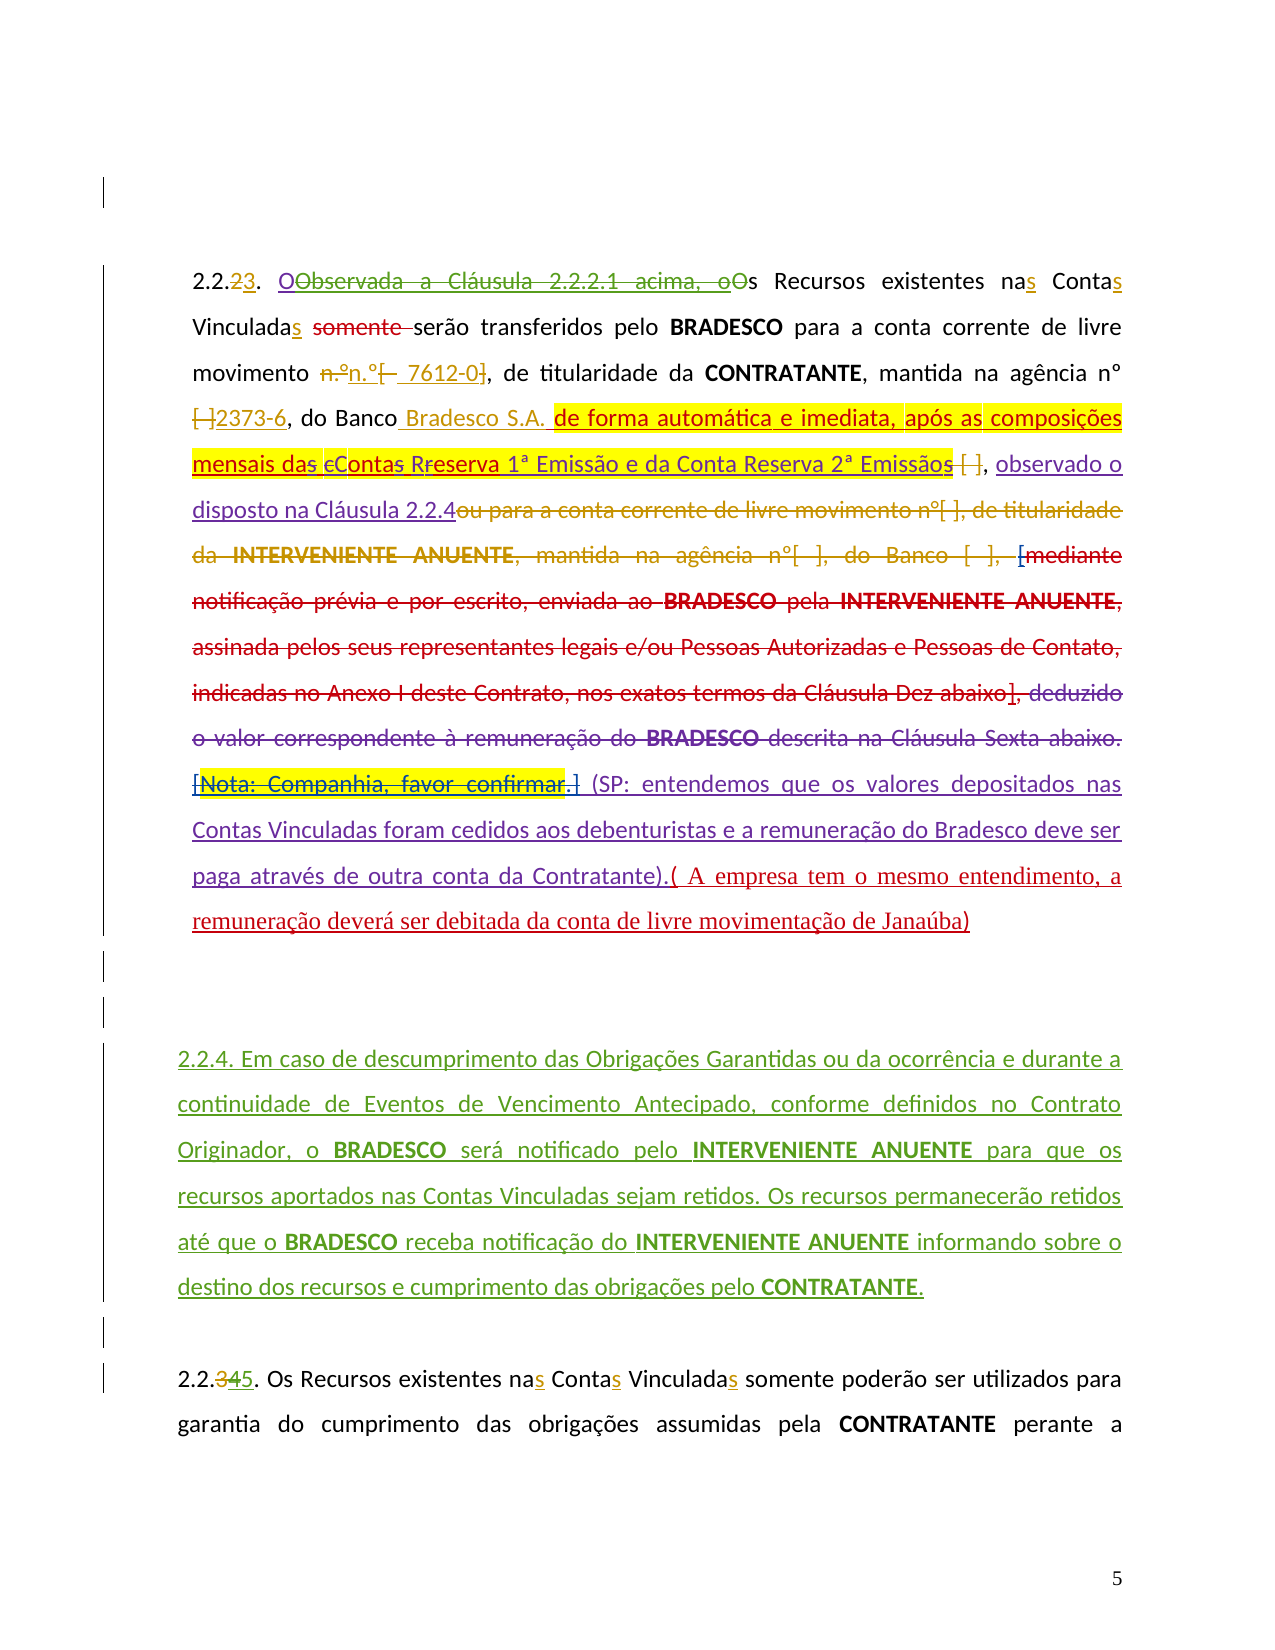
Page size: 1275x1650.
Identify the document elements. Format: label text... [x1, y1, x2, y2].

text 2.2.. s Recursos existentes na Conta Vinculada serão transferidos pelo BRADESCO para a conta corrente de livre movimento , de titularidade da CONTRATANTE, mantida na agência nº , do Banco, [192, 842, 1122, 886]
text 2.2.. s Recursos existentes na Conta Vinculada serão transferidos pelo BRADESCO para a conta corrente de livre movimento , de titularidade da CONTRATANTE, mantida na agência nº , do Banco, [192, 741, 1122, 794]
text 2.2.. s Recursos existentes na Conta Vinculada serão transferidos pelo BRADESCO para a conta corrente de livre movimento , de titularidade da CONTRATANTE, mantida na agência nº , do Banco, [192, 265, 1122, 602]
text 2.2.. s Recursos existentes na Conta Vinculada serão transferidos pelo BRADESCO para a conta corrente de livre movimento , de titularidade da CONTRATANTE, mantida na agência nº , do Banco, [192, 796, 1122, 840]
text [177, 1363, 1122, 1439]
text 2.2.. s Recursos existentes na Conta Vinculada serão transferidos pelo BRADESCO para a conta corrente de livre movimento , de titularidade da CONTRATANTE, mantida na agência nº , do Banco, [192, 603, 1122, 648]
text 2.2.. s Recursos existentes na Conta Vinculada serão transferidos pelo BRADESCO para a conta corrente de livre movimento , de titularidade da CONTRATANTE, mantida na agência nº , do Banco, [192, 695, 1122, 739]
text 2.2.. s Recursos existentes na Conta Vinculada serão transferidos pelo BRADESCO para a conta corrente de livre movimento , de titularidade da CONTRATANTE, mantida na agência nº , do Banco, [192, 887, 1122, 936]
text 2.2.. s Recursos existentes na Conta Vinculada serão transferidos pelo BRADESCO para a conta corrente de livre movimento , de titularidade da CONTRATANTE, mantida na agência nº , do Banco, [192, 649, 1122, 693]
